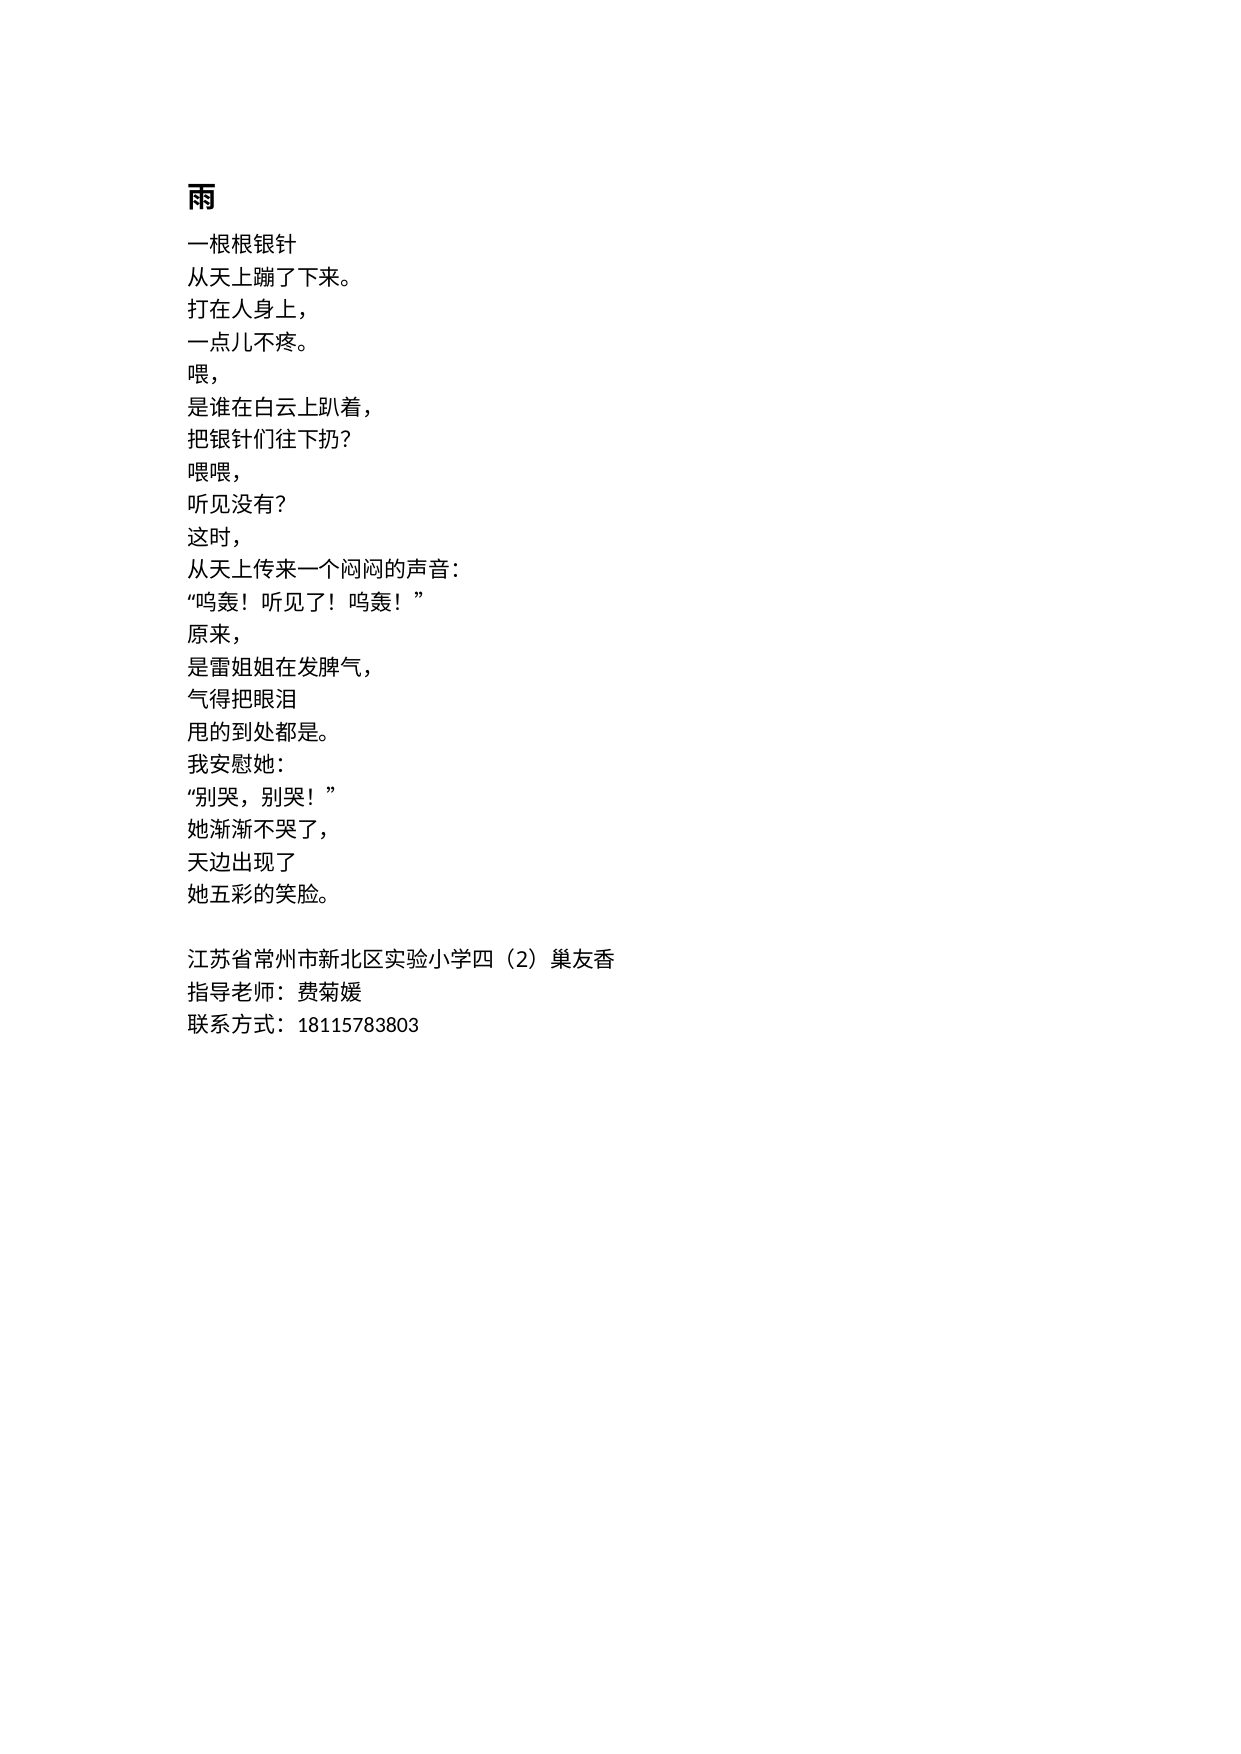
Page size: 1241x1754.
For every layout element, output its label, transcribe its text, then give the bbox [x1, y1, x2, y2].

text 听见没有？ [187, 487, 1053, 519]
text 喂喂， [187, 454, 1053, 487]
text 原来， [187, 617, 1053, 649]
text 江苏省常州市新北区实验小学四（2）巢友香 指导老师：费菊媛 [187, 942, 1053, 1007]
text 打在人身上， [187, 292, 1053, 324]
text 一根根银针 [187, 227, 1053, 259]
text 天边出现了 [187, 844, 1053, 877]
text 我安慰她： [187, 747, 1053, 779]
text 联系方式：18115783803 [187, 1007, 1053, 1039]
text 是谁在白云上趴着， [187, 389, 1053, 422]
text 是雷姐姐在发脾气， [187, 649, 1053, 682]
text 雨 [187, 162, 1053, 227]
text 一点儿不疼。 [187, 324, 1053, 357]
text 从天上蹦了下来。 [187, 259, 1053, 292]
text 这时， [187, 519, 1053, 552]
text 喂， [187, 357, 1053, 389]
text “别哭，别哭！” [187, 779, 1053, 812]
text 把银针们往下扔？ [187, 422, 1053, 454]
text 她五彩的笑脸。 [187, 877, 1053, 909]
text 甩的到处都是。 [187, 714, 1053, 747]
text 从天上传来一个闷闷的声音： [187, 552, 1053, 584]
text 气得把眼泪 [187, 682, 1053, 714]
text 她渐渐不哭了， [187, 812, 1053, 844]
text “呜轰！听见了！呜轰！” [187, 584, 1053, 617]
